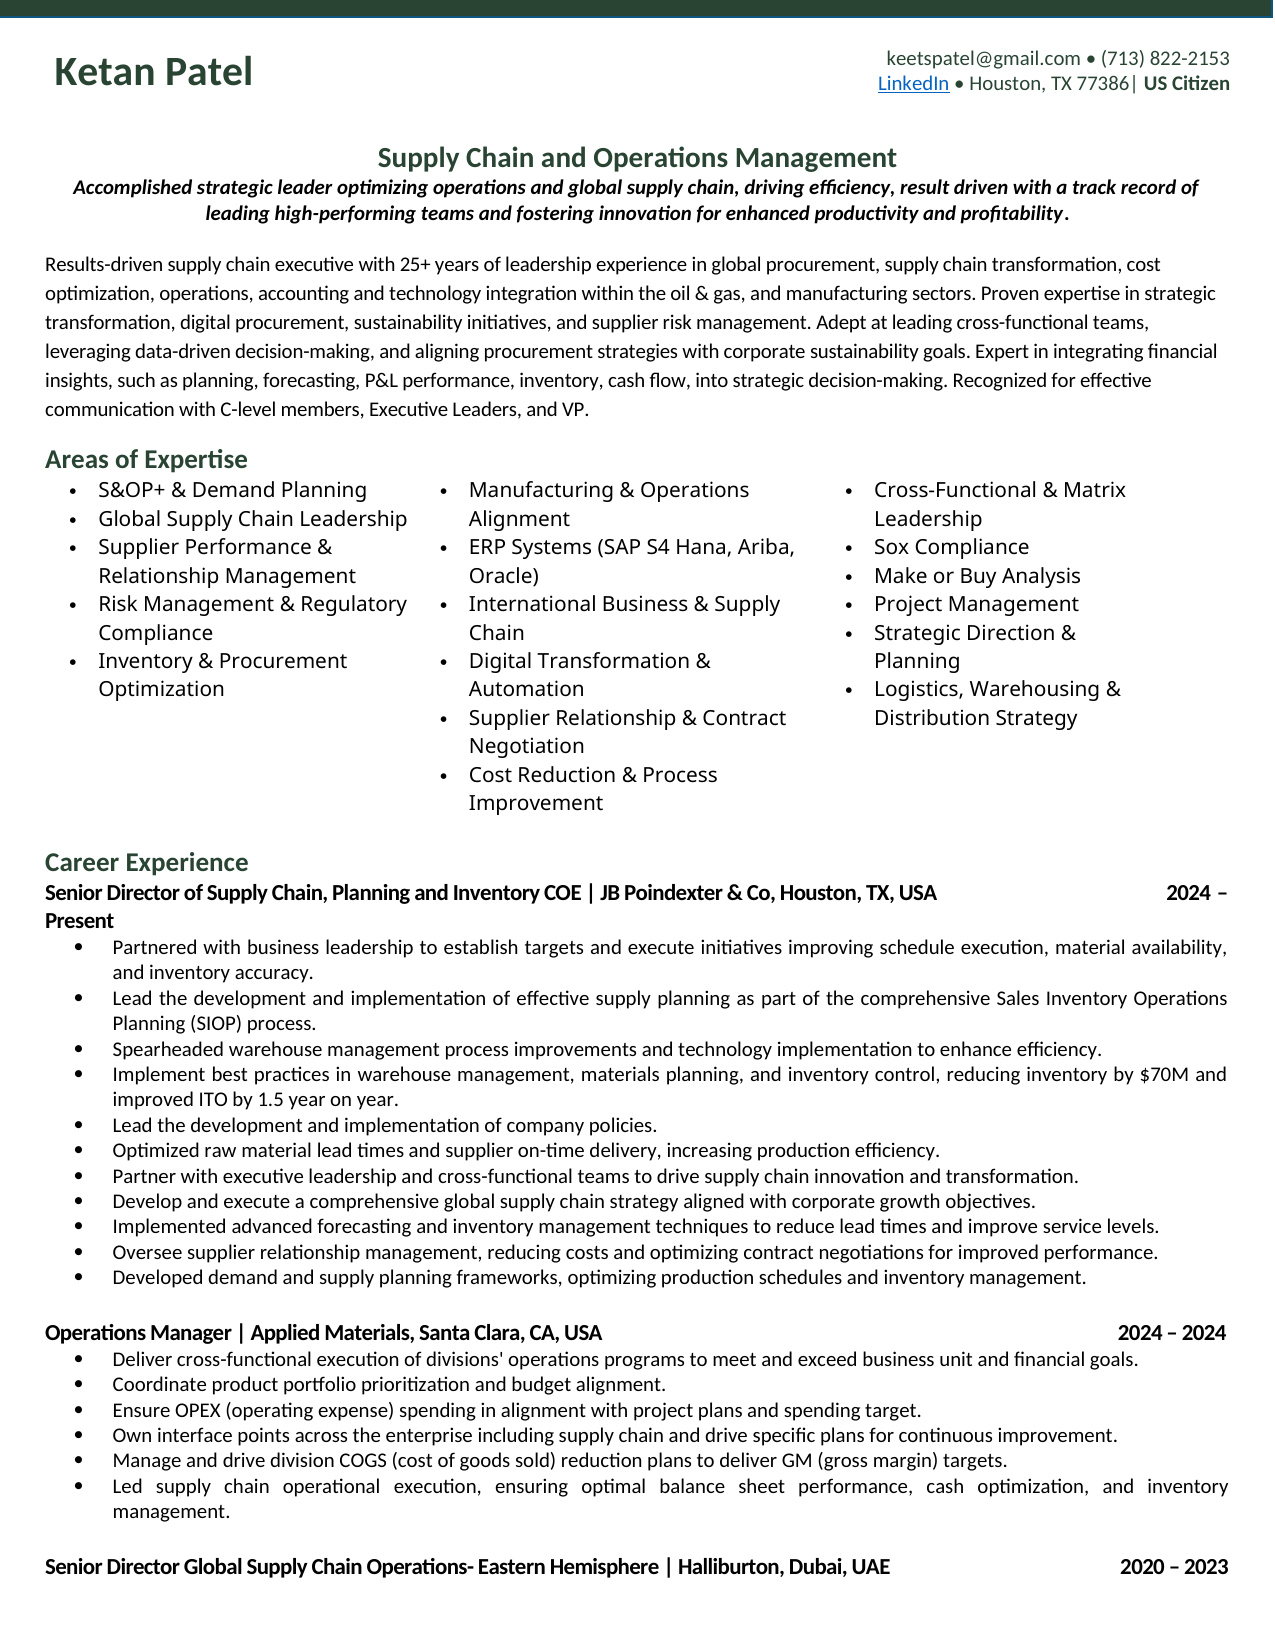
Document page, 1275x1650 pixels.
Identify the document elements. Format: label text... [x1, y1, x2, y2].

text Results-driven supply chain executive with 25+ years of leadership experience in global procurement, supply chain transformation, cost optimization, operations, accounting and technology integration within the oil & gas, and manufacturing sectors. Proven expertise in strategic transformation, digital procurement, sustainability initiatives, and supplier risk management. Adept at leading cross-functional teams, leveraging data-driven decision-making, and aligning procurement strategies with corporate sustainability goals. Expert in integrating financial insights, such as planning, forecasting, P&L performance, inventory, cash flow, into strategic decision-making. Recognized for effective communication with C-level members, Executive Leaders, and VP. [45, 251, 1230, 422]
list Partnered with business leadership to establish targets and execute initiatives improving schedule execution, material availability, and inventory accuracy. [75, 934, 1230, 985]
list Led supply chain operational execution, ensuring optimal balance sheet performance, cash optimization, and inventory management. [75, 1473, 1230, 1524]
list Develop and execute a comprehensive global supply chain strategy aligned with corporate growth objectives. [75, 1188, 1230, 1214]
list Implement best practices in warehouse management, materials planning, and inventory control, reducing inventory by $70M and improved ITO by 1.5 year on year. [75, 1061, 1230, 1112]
list Deliver cross-functional execution of divisions' operations programs to meet and exceed business unit and financial goals. [75, 1346, 1230, 1371]
table_header Ketan Patel [45, 45, 637, 139]
list Coordinate product portfolio prioritization and budget alignment. [75, 1371, 1230, 1397]
list Spearheaded warehouse management process improvements and technology implementation to enhance efficiency. [75, 1036, 1230, 1061]
list Own interface points across the enterprise including supply chain and drive specific plans for continuous improvement. [75, 1422, 1230, 1448]
list Implemented advanced forecasting and inventory management techniques to reduce lead times and improve service levels. [75, 1214, 1230, 1239]
table_header S&OP+ & Demand Planning Global Supply Chain Leadership Supplier Performance & Relationship Management Risk Management & Regulatory Compliance Inventory & Procurement Optimization [60, 475, 431, 845]
subtitle Areas of Expertise [45, 442, 1230, 475]
list Oversee supplier relationship management, reducing costs and optimizing contract negotiations for improved performance. [75, 1239, 1230, 1264]
subtitle Supply Chain and Operations Management [45, 139, 1230, 174]
list Ensure OPEX (operating expense) spending in alignment with project plans and spending target. [75, 1397, 1230, 1422]
list Lead the development and implementation of company policies. [75, 1112, 1230, 1137]
table_header Cross-Functional & Matrix Leadership Sox Compliance Make or Buy Analysis Project Management Strategic Direction & Planning Logistics, Warehousing & Distribution Strategy [836, 475, 1174, 845]
list Lead the development and implementation of effective supply planning as part of the comprehensive Sales Inventory Operations Planning (SIOP) process. [75, 985, 1230, 1036]
text Operations Manager | Applied Materials, Santa Clara, CA, USA 2024 – 2024 [45, 1318, 1230, 1346]
list Optimized raw material lead times and supplier on-time delivery, increasing production efficiency. [75, 1137, 1230, 1163]
list Partner with executive leadership and cross-functional teams to drive supply chain innovation and transformation. [75, 1163, 1230, 1188]
table_header keetspatel@gmail.com • (713) 822-2153 LinkedIn • Houston, TX 77386| US Citizen [638, 45, 1230, 139]
text Senior Director of Supply Chain, Planning and Inventory COE | JB Poindexter & Co, Houston, TX, USA 2024 – Present [45, 878, 1230, 934]
text Senior Director Global Supply Chain Operations- Eastern Hemisphere | Halliburton, Dubai, UAE 2020 – 2023 [45, 1552, 1230, 1580]
table_header Manufacturing & Operations Alignment ERP Systems (SAP S4 Hana, Ariba, Oracle) International Business & Supply Chain Digital Transformation & Automation Supplier Relationship & Contract Negotiation Cost Reduction & Process Improvement [431, 475, 836, 845]
text Accomplished strategic leader optimizing operations and global supply chain, driving efficiency, result driven with a track record of leading high-performing teams and fostering innovation for enhanced productivity and profitability. [45, 174, 1230, 225]
list Developed demand and supply planning frameworks, optimizing production schedules and inventory management. [75, 1264, 1230, 1290]
list Manage and drive division COGS (cost of goods sold) reduction plans to deliver GM (gross margin) targets. [75, 1448, 1230, 1473]
subtitle Career Experience [45, 845, 1230, 878]
